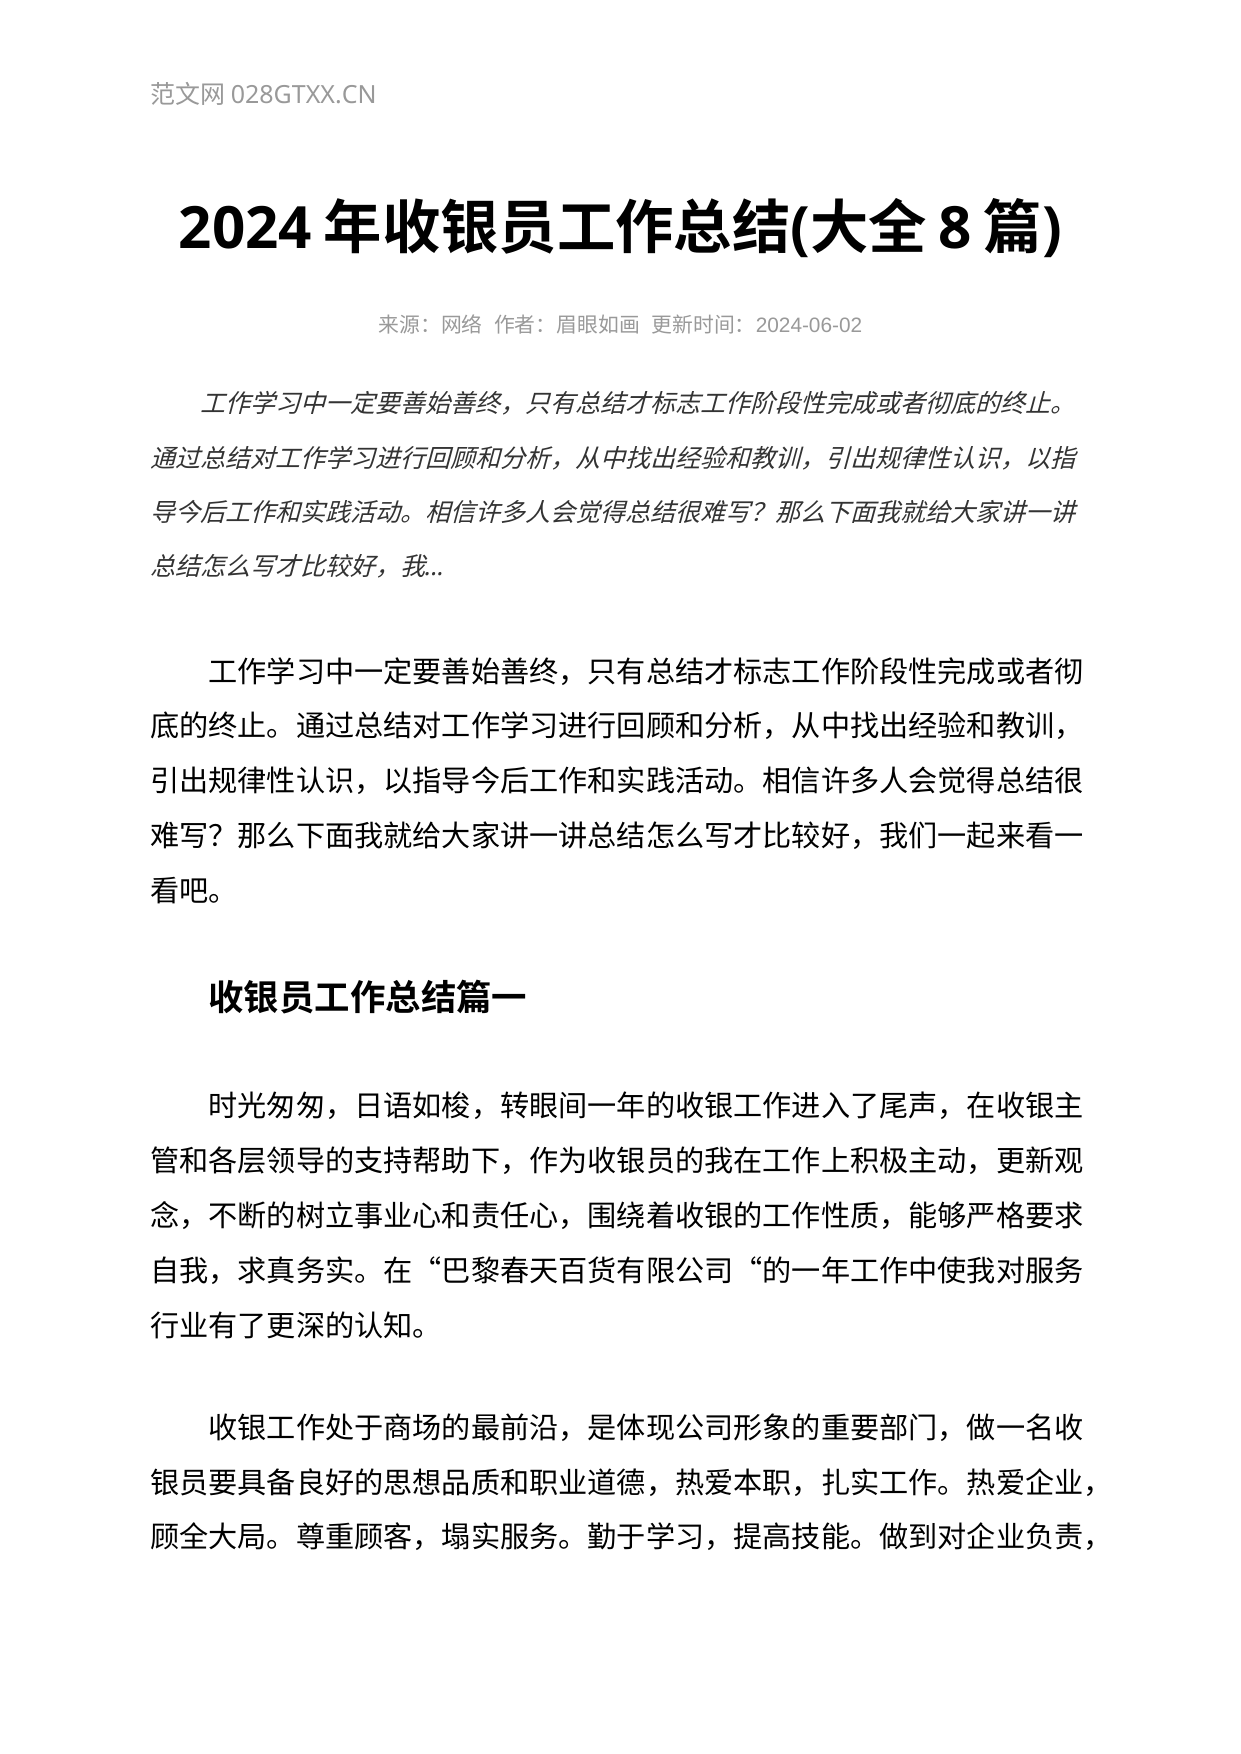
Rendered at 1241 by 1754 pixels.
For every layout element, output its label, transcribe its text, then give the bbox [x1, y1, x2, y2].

text 时光匆匆，日语如梭，转眼间一年的收银工作进入了尾声，在收银主管和各层领导的支持帮助下，作为收银员的我在工作上积极主动，更新观念，不断的树立事业心和责任心，围绕着收银的工作性质，能够严格要求自我，求真务实。在“巴黎春天百货有限公司“的一年工作中使我对服务行业有了更深的认知。 [150, 1083, 1090, 1345]
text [150, 1404, 1090, 1556]
text 收银员工作总结篇一 [150, 969, 1090, 1021]
text 工作学习中一定要善始善终，只有总结才标志工作阶段性完成或者彻底的终止。通过总结对工作学习进行回顾和分析，从中找出经验和教训，引出规律性认识，以指导今后工作和实践活动。相信许多人会觉得总结很难写？那么下面我就给大家讲一讲总结怎么写才比较好，我们一起来看一看吧。 [150, 648, 1090, 910]
text 工作学习中一定要善始善终，只有总结才标志工作阶段性完成或者彻底的终止。通过总结对工作学习进行回顾和分析，从中找出经验和教训，引出规律性认识，以指导今后工作和实践活动。相信许多人会觉得总结很难写？那么下面我就给大家讲一讲总结怎么写才比较好，我... [150, 384, 1090, 583]
subtitle 2024年收银员工作总结(大全8篇) [150, 181, 1090, 266]
text 来源：网络 作者：眉眼如画 更新时间：2024-06-02 [150, 313, 1090, 337]
